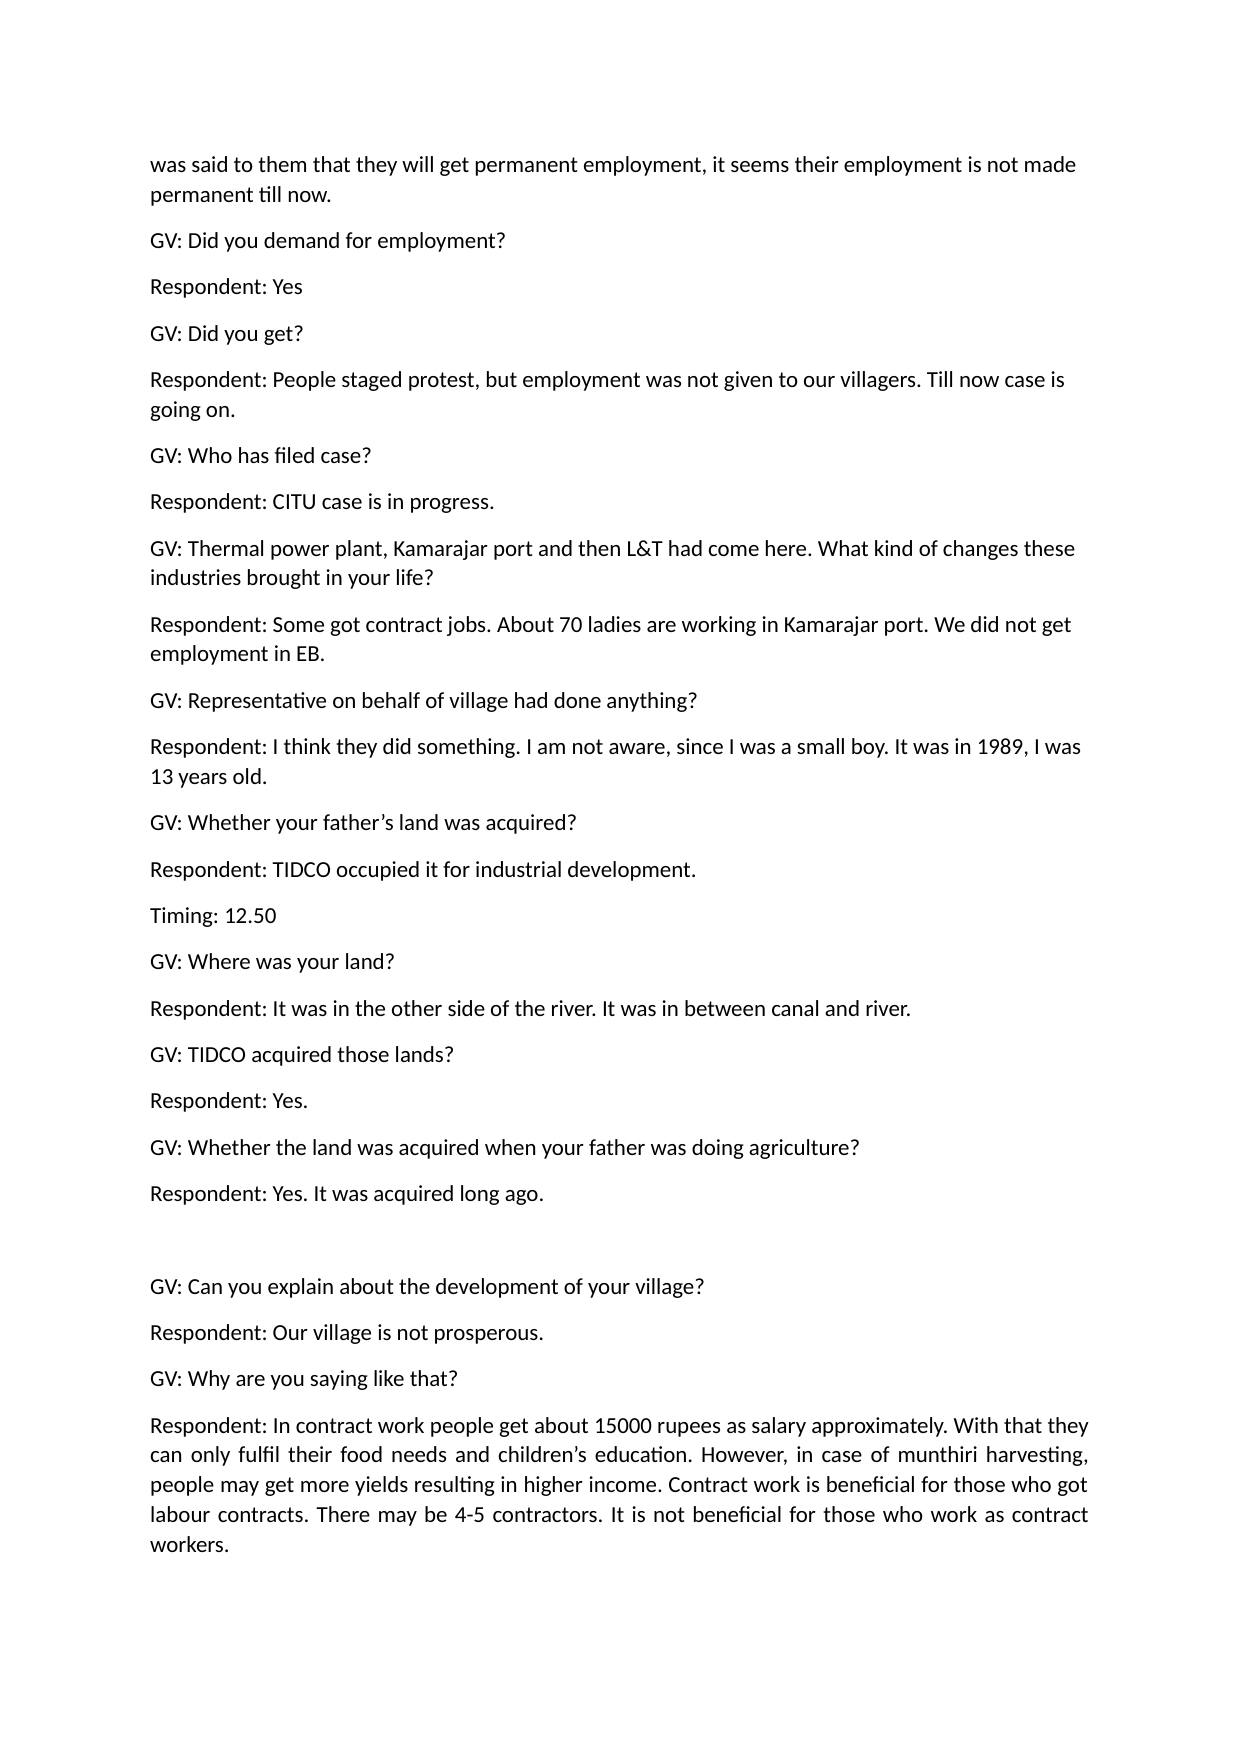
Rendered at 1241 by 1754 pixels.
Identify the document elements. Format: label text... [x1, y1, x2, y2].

text GV: Did you get? [150, 319, 1090, 347]
text GV: Thermal power plant, Kamarajar port and then L&T had come here. What kind of changes these industries brought in your life? [150, 534, 1090, 592]
text Respondent: Yes. [150, 1086, 1090, 1114]
text GV: Whether your father’s land was acquired? [150, 808, 1090, 836]
text Timing: 12.50 [150, 901, 1090, 929]
text Respondent: Yes. It was acquired long ago. [150, 1179, 1090, 1207]
text Respondent: In contract work people get about 15000 rupees as salary approximately. With that they can only fulfil their food needs and children’s education. However, in case of munthiri harvesting, people may get more yields resulting in higher income. Contract work is beneficial for those who got labour contracts. There may be 4-5 contractors. It is not beneficial for those who work as contract workers. [150, 1411, 1090, 1558]
text Respondent: Our village is not prosperous. [150, 1318, 1090, 1346]
text Respondent: People staged protest, but employment was not given to our villagers. Till now case is going on. [150, 365, 1090, 423]
text Respondent: I think they did something. I am not aware, since I was a small boy. It was in 1989, I was 13 years old. [150, 732, 1090, 790]
text GV: Did you demand for employment? [150, 226, 1090, 254]
text GV: Who has filed case? [150, 441, 1090, 469]
text GV: Why are you saying like that? [150, 1364, 1090, 1393]
text Respondent: It was in the other side of the river. It was in between canal and river. [150, 994, 1090, 1022]
text GV: Whether the land was acquired when your father was doing agriculture? [150, 1133, 1090, 1161]
text GV: TIDCO acquired those lands? [150, 1040, 1090, 1068]
text Respondent: TIDCO occupied it for industrial development. [150, 855, 1090, 883]
text GV: Representative on behalf of village had done anything? [150, 686, 1090, 714]
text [150, 150, 1090, 208]
text Respondent: Yes [150, 272, 1090, 300]
text Respondent: Some got contract jobs. About 70 ladies are working in Kamarajar port. We did not get employment in EB. [150, 610, 1090, 668]
text GV: Where was your land? [150, 947, 1090, 975]
text Respondent: CITU case is in progress. [150, 487, 1090, 516]
text GV: Can you explain about the development of your village? [150, 1272, 1090, 1300]
